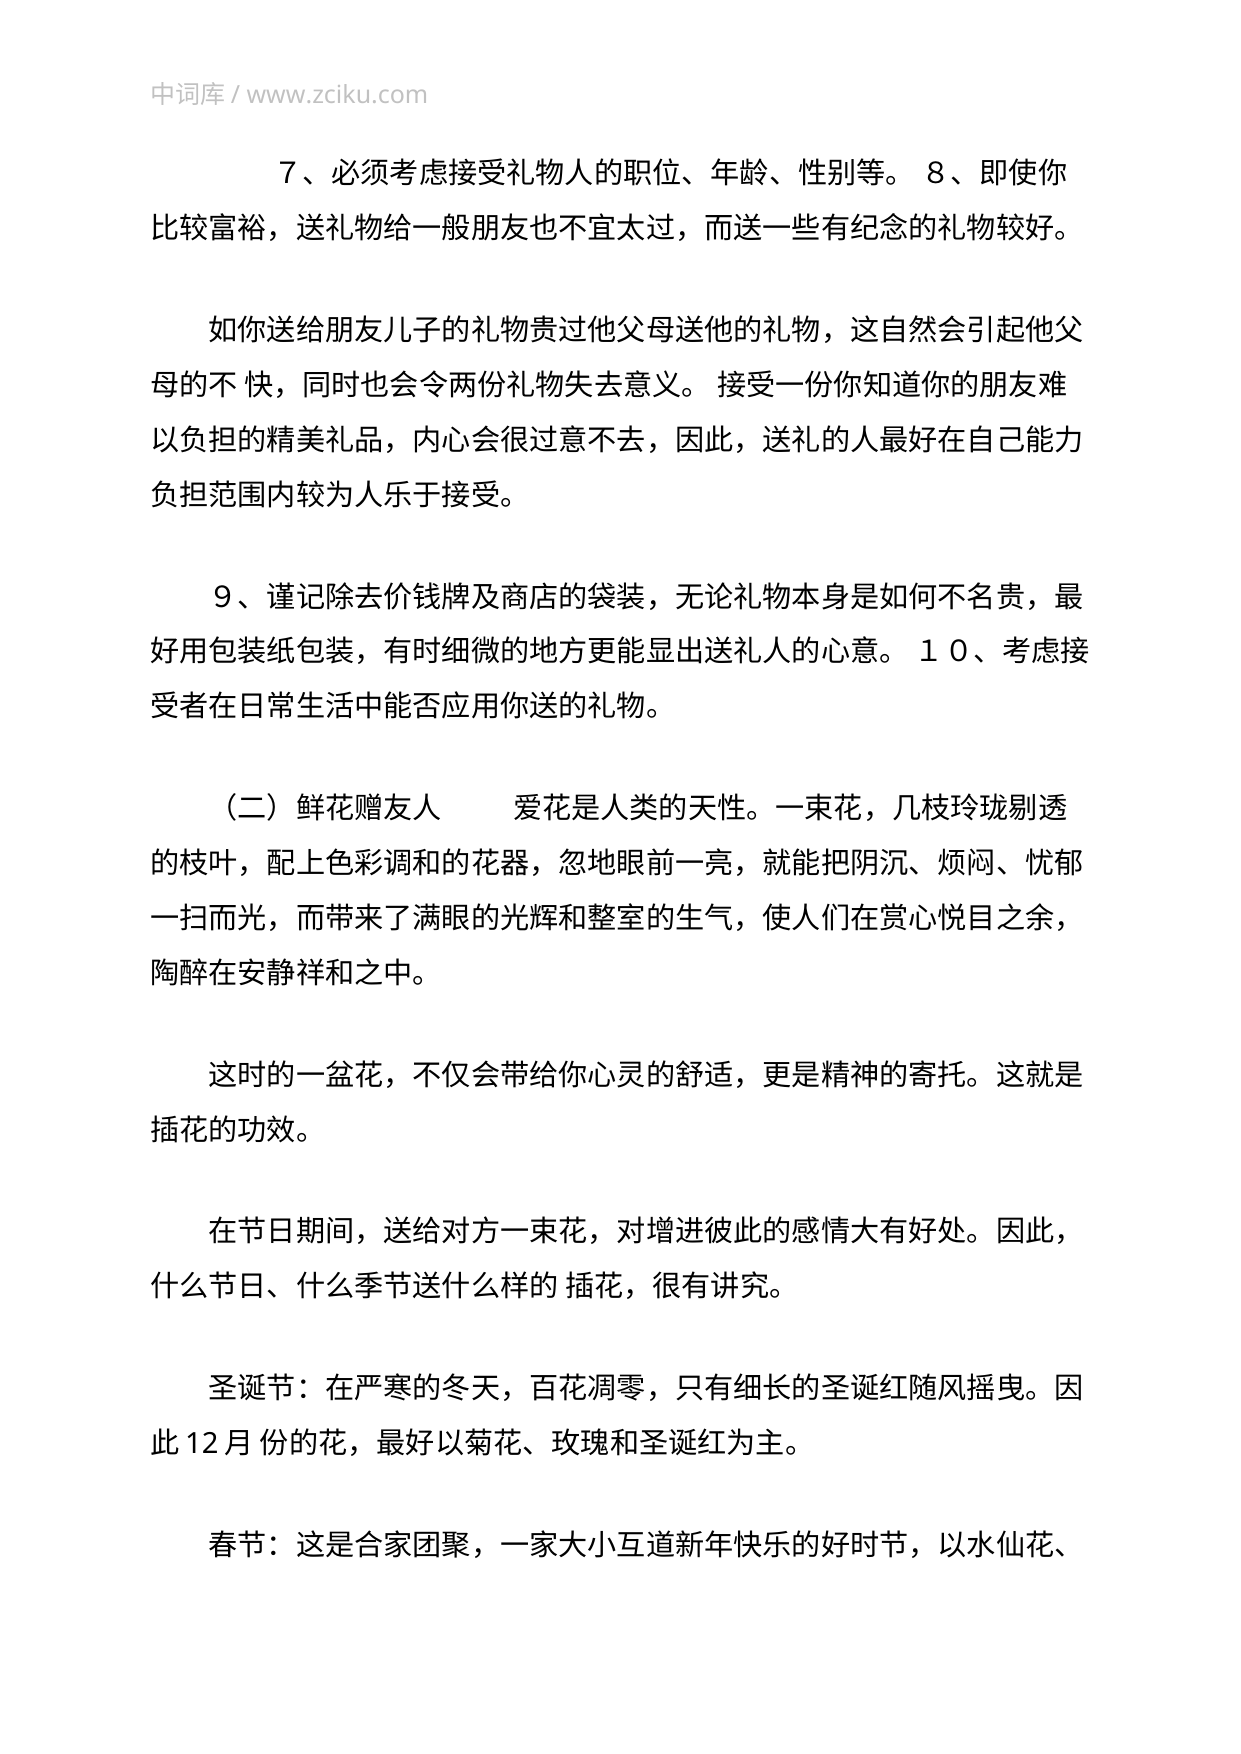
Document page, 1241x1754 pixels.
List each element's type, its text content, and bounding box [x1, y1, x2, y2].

text 这时的一盆花，不仅会带给你心灵的舒适，更是精神的寄托。这就是插花的功效。 [150, 1051, 1090, 1148]
text 圣诞节：在严寒的冬天，百花凋零，只有细长的圣诞红随风摇曳。因此12月 份的花，最好以菊花、玫瑰和圣诞红为主。 [150, 1364, 1090, 1462]
text 如你送给朋友儿子的礼物贵过他父母送他的礼物，这自然会引起他父母的不 快，同时也会令两份礼物失去意义。 接受一份你知道你的朋友难以负担的精美礼品，内心会很过意不去，因此，送礼的人最好在自己能力负担范围内较为人乐于接受。 [150, 307, 1090, 514]
text ９、谨记除去价钱牌及商店的袋装，无论礼物本身是如何不名贵，最好用包装纸包装，有时细微的地方更能显出送礼人的心意。 １０、考虑接受者在日常生活中能否应用你送的礼物。 [150, 573, 1090, 725]
text 在节日期间，送给对方一束花，对增进彼此的感情大有好处。因此，什么节日、什么季节送什么样的 插花，很有讲究。 [150, 1208, 1090, 1305]
text （二）鲜花赠友人 爱花是人类的天性。一束花，几枝玲珑剔透的枝叶，配上色彩调和的花器，忽地眼前一亮，就能把阴沉、烦闷、忧郁一扫而光，而带来了满眼的光辉和整室的生气，使人们在赏心悦目之余，陶醉在安静祥和之中。 [150, 785, 1090, 992]
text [150, 1521, 1090, 1564]
text ７、必须考虑接受礼物人的职位、年龄、性别等。 ８、即使你比较富裕，送礼物给一般朋友也不宜太过，而送一些有纪念的礼物较好。 [150, 150, 1090, 247]
